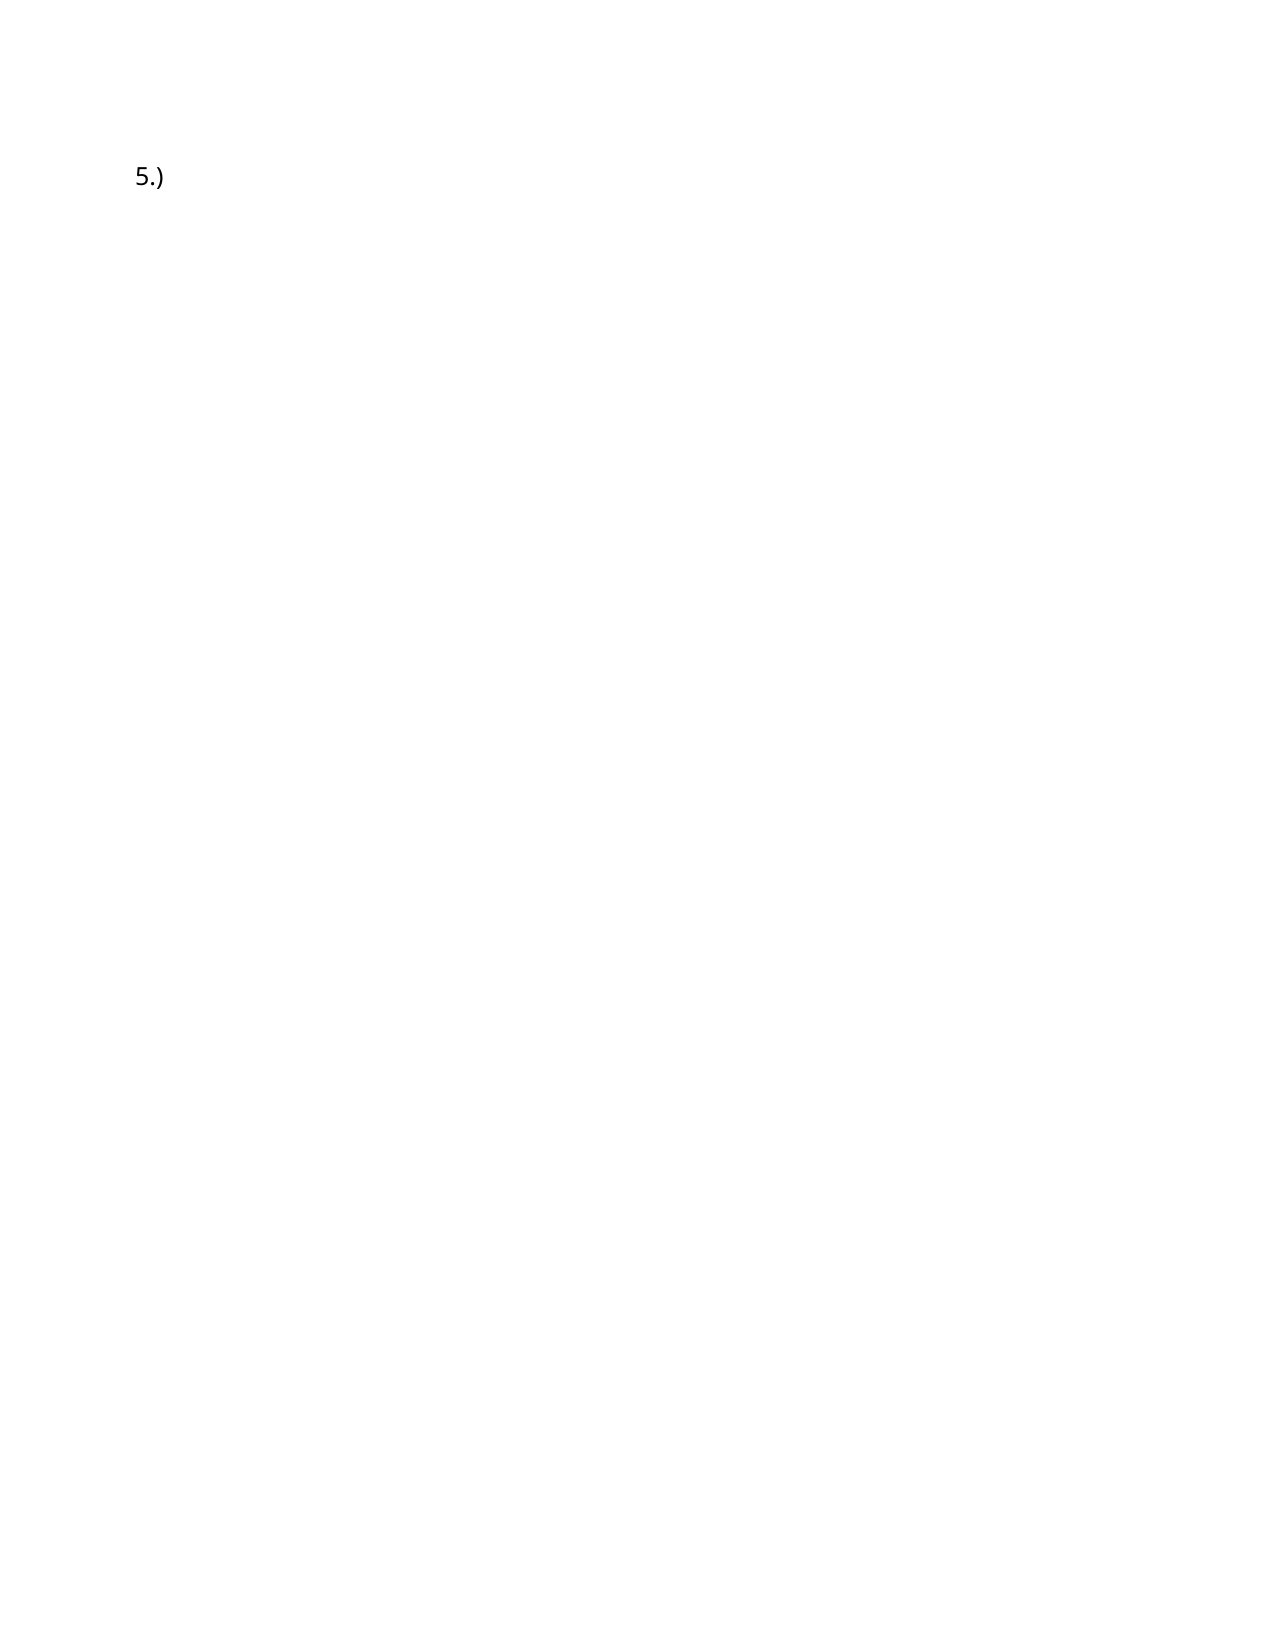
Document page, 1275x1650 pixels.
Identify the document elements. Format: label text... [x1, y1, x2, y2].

text 5.) [135, 158, 1140, 192]
